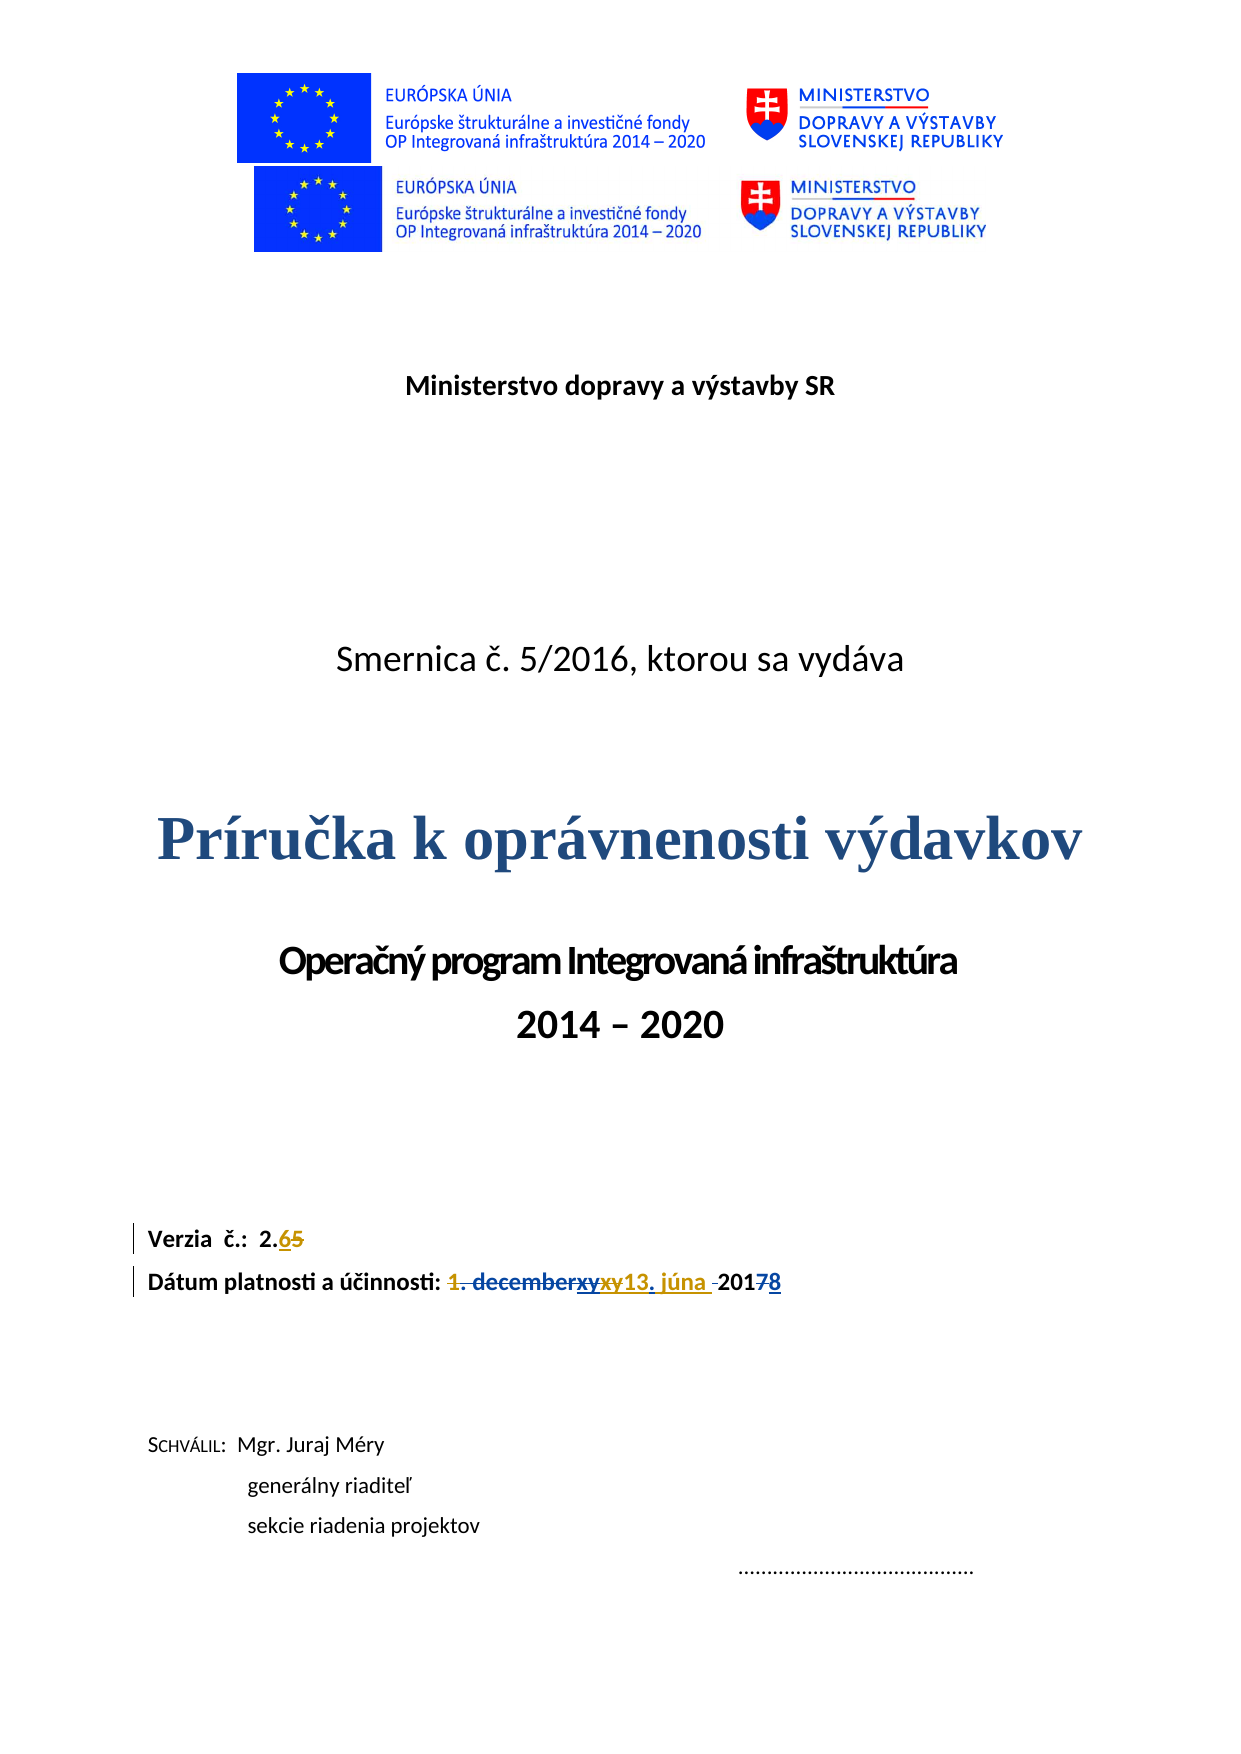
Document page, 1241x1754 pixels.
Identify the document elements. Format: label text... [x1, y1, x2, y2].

text ......................................... [664, 1552, 1093, 1580]
picture [237, 73, 1003, 163]
text sekcie riadenia projektov [148, 1512, 1093, 1540]
text Ministerstvo dopravy a výstavby SR [148, 367, 1093, 402]
text Smernica č. 5/2016, ktorou sa vydáva [148, 634, 1093, 680]
text generálny riaditeľ [148, 1471, 1093, 1499]
picture [254, 166, 986, 252]
text Príručka k oprávnenosti výdavkov [148, 801, 1093, 873]
text Dátum platnosti a účinnosti: 201 [148, 1266, 1093, 1297]
text 2014 – 2020 [148, 998, 1093, 1048]
text Verzia č.: 2. [148, 1223, 1093, 1253]
text Schválil: Mgr. Juraj Méry [148, 1431, 1093, 1459]
text Operačný program Integrovaná infraštruktúra [148, 934, 1093, 985]
